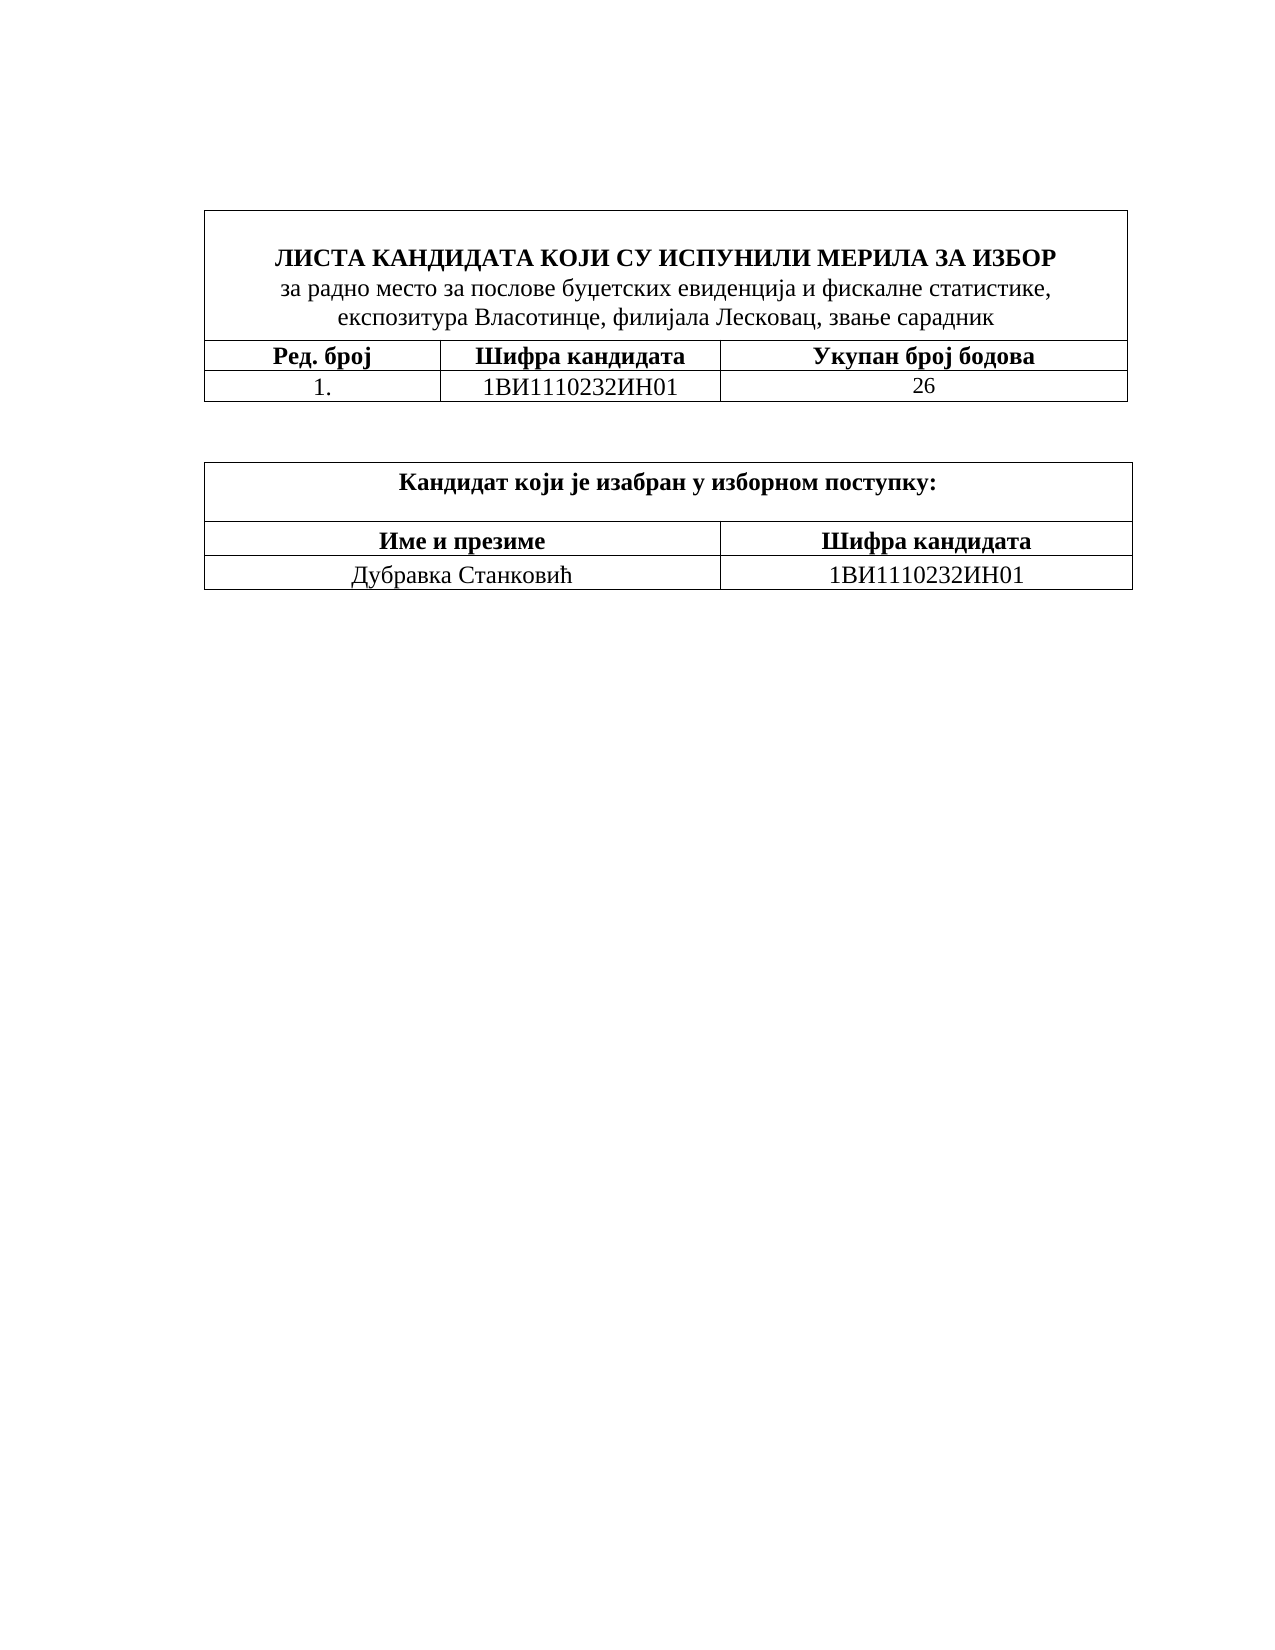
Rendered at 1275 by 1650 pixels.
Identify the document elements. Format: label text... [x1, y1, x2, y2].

table_cell Ред. број [205, 341, 440, 370]
table_cell Име и презиме [205, 522, 720, 555]
table_cell Шифра кандидата [721, 522, 1132, 555]
table_cell 1ВИ1110232ИН01 [441, 371, 720, 401]
table_cell 1ВИ1110232ИН01 [721, 556, 1132, 589]
table_cell Шифра кандидата [441, 341, 720, 370]
table_header Кандидат који је изабран у изборном поступку: [205, 463, 1132, 521]
table_cell 1. [205, 371, 440, 401]
table_cell Укупан број бодова [721, 341, 1127, 370]
table_header ЛИСТА КАНДИДАТА КОЈИ СУ ИСПУНИЛИ МЕРИЛА ЗА ИЗБОР за радно место за послове буџетских евиденција и фискалне статистике, експозитура Власотинце, филијала Лесковац, звање сарадник [205, 211, 1127, 339]
table_cell 26 [721, 371, 1127, 401]
table_cell Дубравка Станковић [205, 556, 720, 589]
